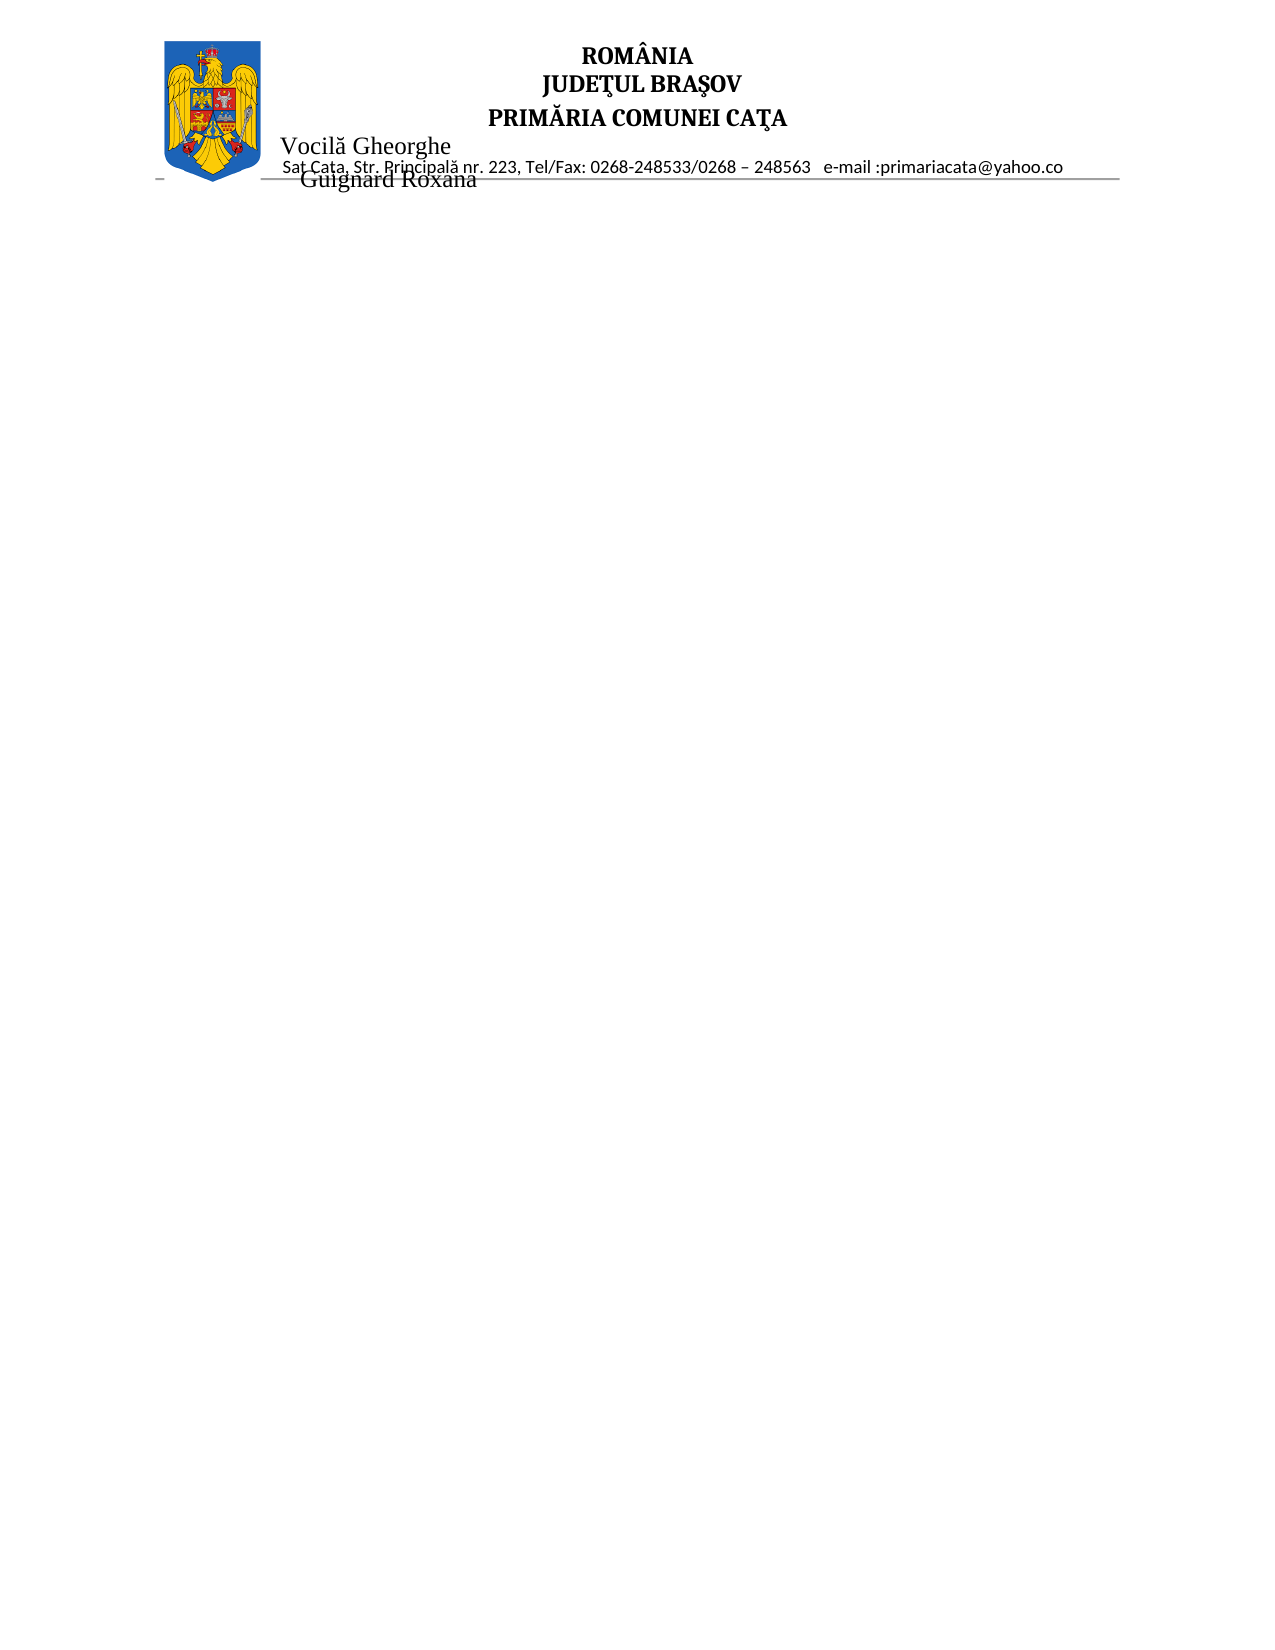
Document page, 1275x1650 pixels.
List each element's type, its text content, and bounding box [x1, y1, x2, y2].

text Vocilă Gheorghe Guignard Roxana [150, 131, 1125, 193]
picture [164, 41, 261, 131]
